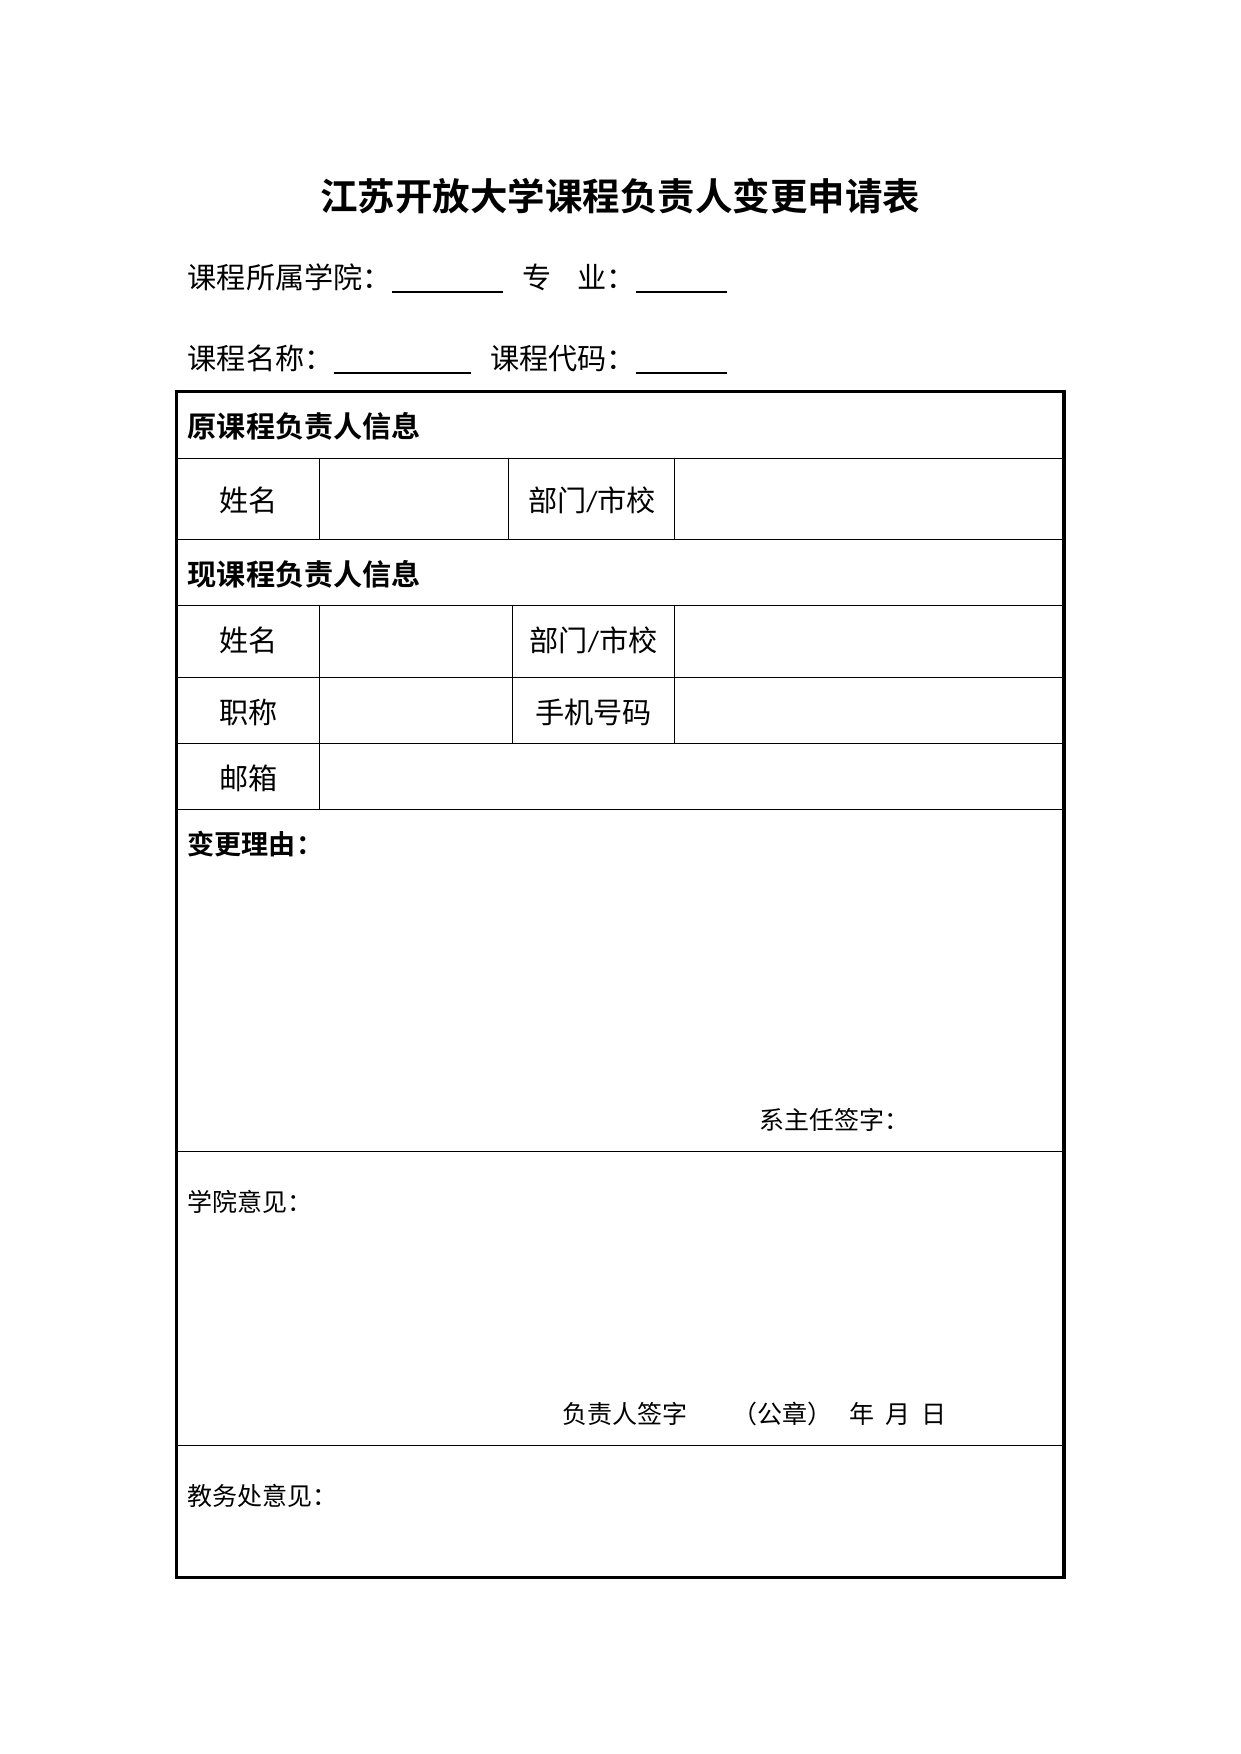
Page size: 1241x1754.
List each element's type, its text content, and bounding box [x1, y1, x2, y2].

table_cell [675, 678, 1062, 743]
table_cell 邮箱 [178, 744, 319, 809]
table_cell 学院意见： 负责人签字 （公章） 年 月 日 [178, 1152, 1062, 1445]
table_cell 职称 [178, 678, 319, 743]
table_cell [675, 459, 1062, 539]
table_header 原课程负责人信息 [178, 393, 1062, 458]
table_cell 姓名 [178, 459, 319, 539]
table_cell [675, 606, 1062, 677]
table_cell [178, 1446, 1062, 1576]
table_cell [320, 678, 512, 743]
table_cell 手机号码 [513, 678, 674, 743]
text 课程所属学院： 专 业： [187, 243, 1053, 308]
table_cell 部门/市校 [513, 606, 674, 677]
table_cell [320, 459, 508, 539]
table_cell [320, 606, 512, 677]
table_cell [320, 744, 1062, 809]
text 课程名称： 课程代码： [187, 324, 1053, 389]
table_cell 姓名 [178, 606, 319, 677]
text 江苏开放大学课程负责人变更申请表 [187, 162, 1053, 227]
table_cell 变更理由： 系主任签字： [178, 810, 1062, 1151]
table_cell 现课程负责人信息 [178, 540, 1062, 605]
table_cell 部门/市校 [509, 459, 674, 539]
